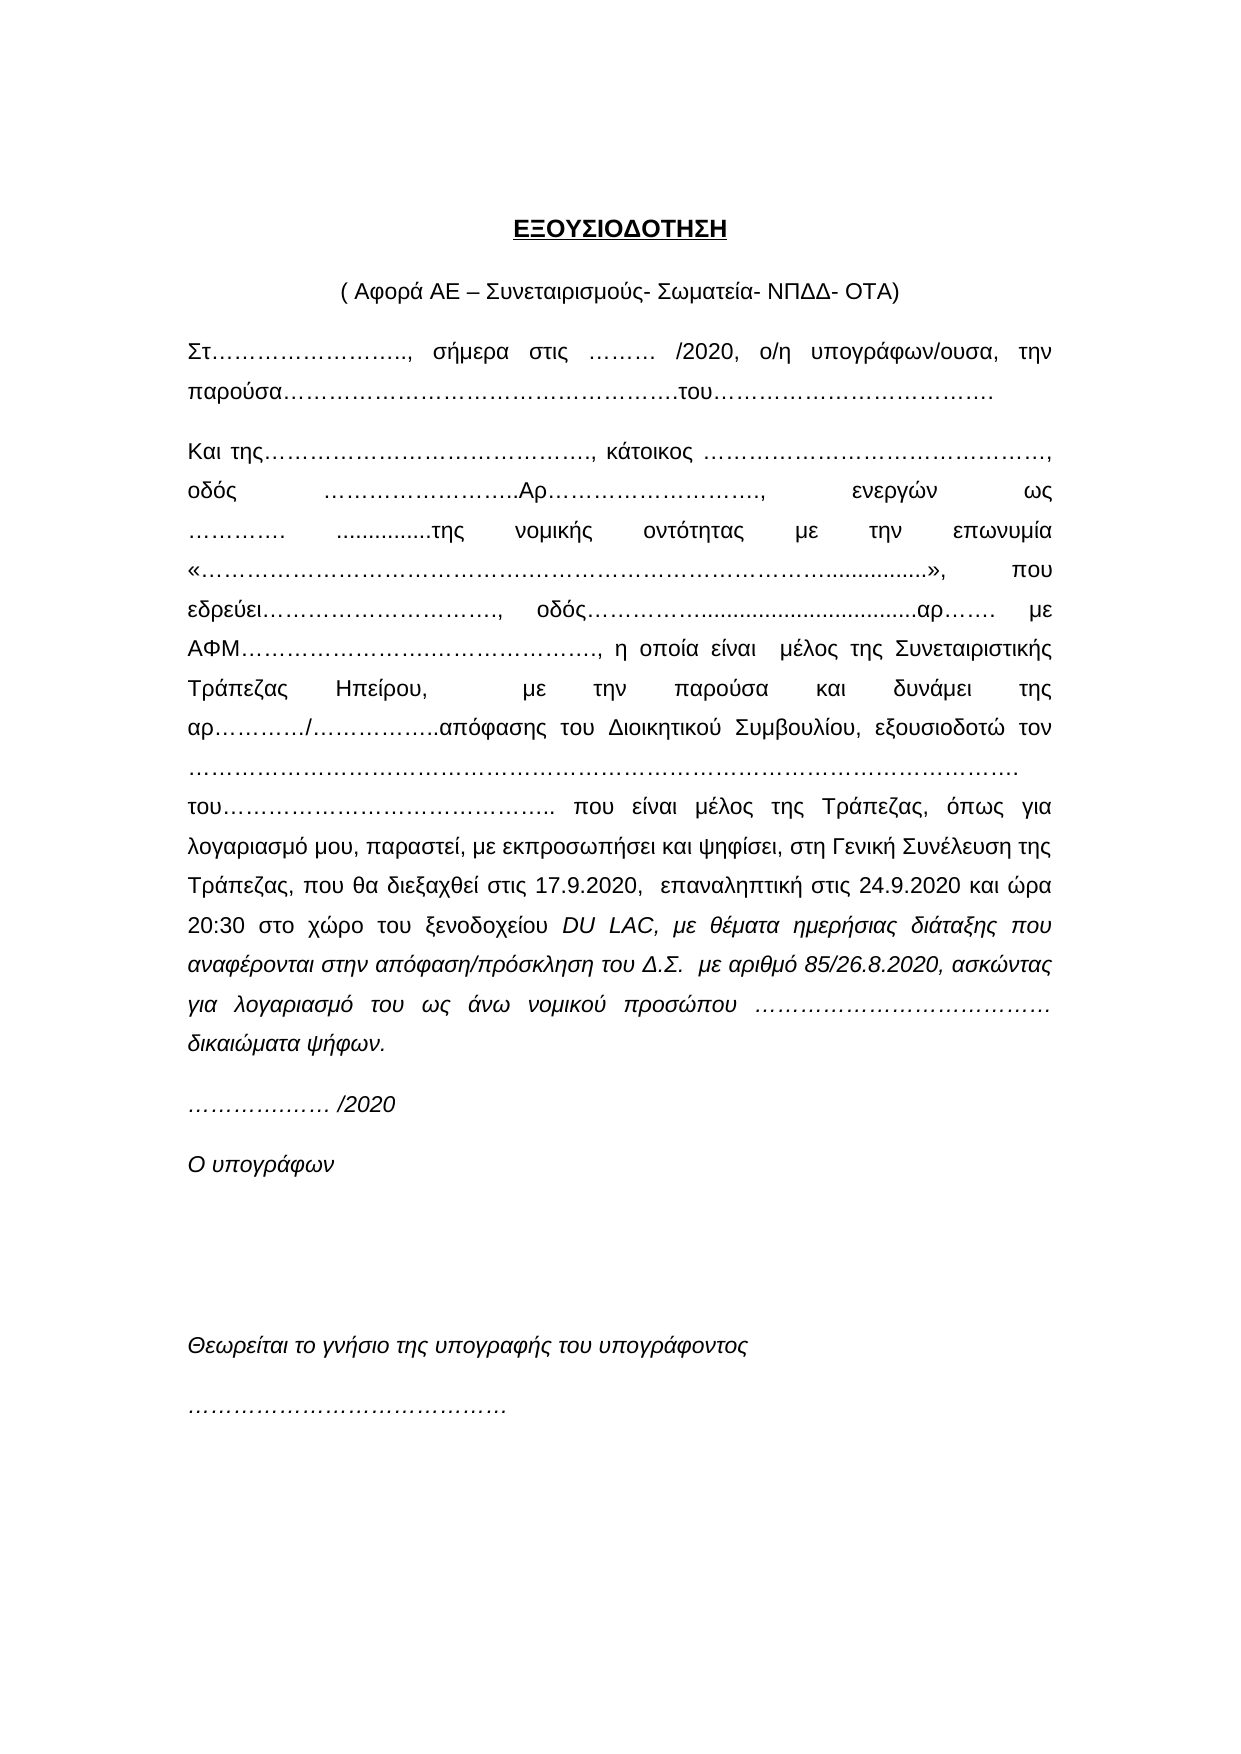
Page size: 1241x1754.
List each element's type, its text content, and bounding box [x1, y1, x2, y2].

text Ο υπογράφων [187, 1151, 1053, 1177]
text ( Αφορά ΑΕ – Συνεταιρισμούς- Σωματεία- ΝΠΔΔ- ΟΤΑ) [187, 278, 1053, 304]
text ………….…… /2020 [187, 1091, 1053, 1117]
text Στ…………………….., σήμερα στις ……… /2020, ο/η υπογράφων/ουσα, την παρούσα…………………………………………….του………………………………. [187, 338, 1053, 404]
text Και της……………………………………., κάτοικος ………………………………………, οδός ……………………..Αρ………………………., ενεργών ως …………. ...............της νομικής οντότητας με την επωνυμία «…………………………………….…………………………………................», που εδρεύει…………………………., οδός……………..................................αρ……. με ΑΦΜ…………………….…………………., η οποία είναι μέλος της Συνεταιριστικής Τράπεζας Ηπείρου, με την παρούσα και δυνάμει της αρ…………/……………..απόφασης του Διοικητικού Συμβουλίου, εξουσιοδοτώ τον ………………………………………………………………………………………………. του…………………………………….. που είναι μέλος της Τράπεζας, όπως για λογαριασμό μου, παραστεί, με εκπροσωπήσει και ψηφίσει, στη Γενική Συνέλευση της Τράπεζας, που θα διεξαχθεί στις 17.9.2020, επαναληπτική στις 24.9.2020 και ώρα 20:30 στο χώρο του ξενοδοχείου DU LAC, με θέματα ημερήσιας διάταξης που αναφέρονται στην απόφαση/πρόσκληση του Δ.Σ. με αριθμό 85/26.8.2020, ασκώντας για λογαριασμό του ως άνω νομικού προσώπου …………………………………δικαιώματα ψήφων. [187, 438, 1053, 1057]
text ΕΞΟΥΣΙΟΔΟΤΗΣΗ [187, 214, 1053, 243]
text Θεωρείται το γνήσιο της υπογραφής του υπογράφοντος [187, 1332, 1053, 1358]
text …………………………………… [187, 1392, 1053, 1418]
